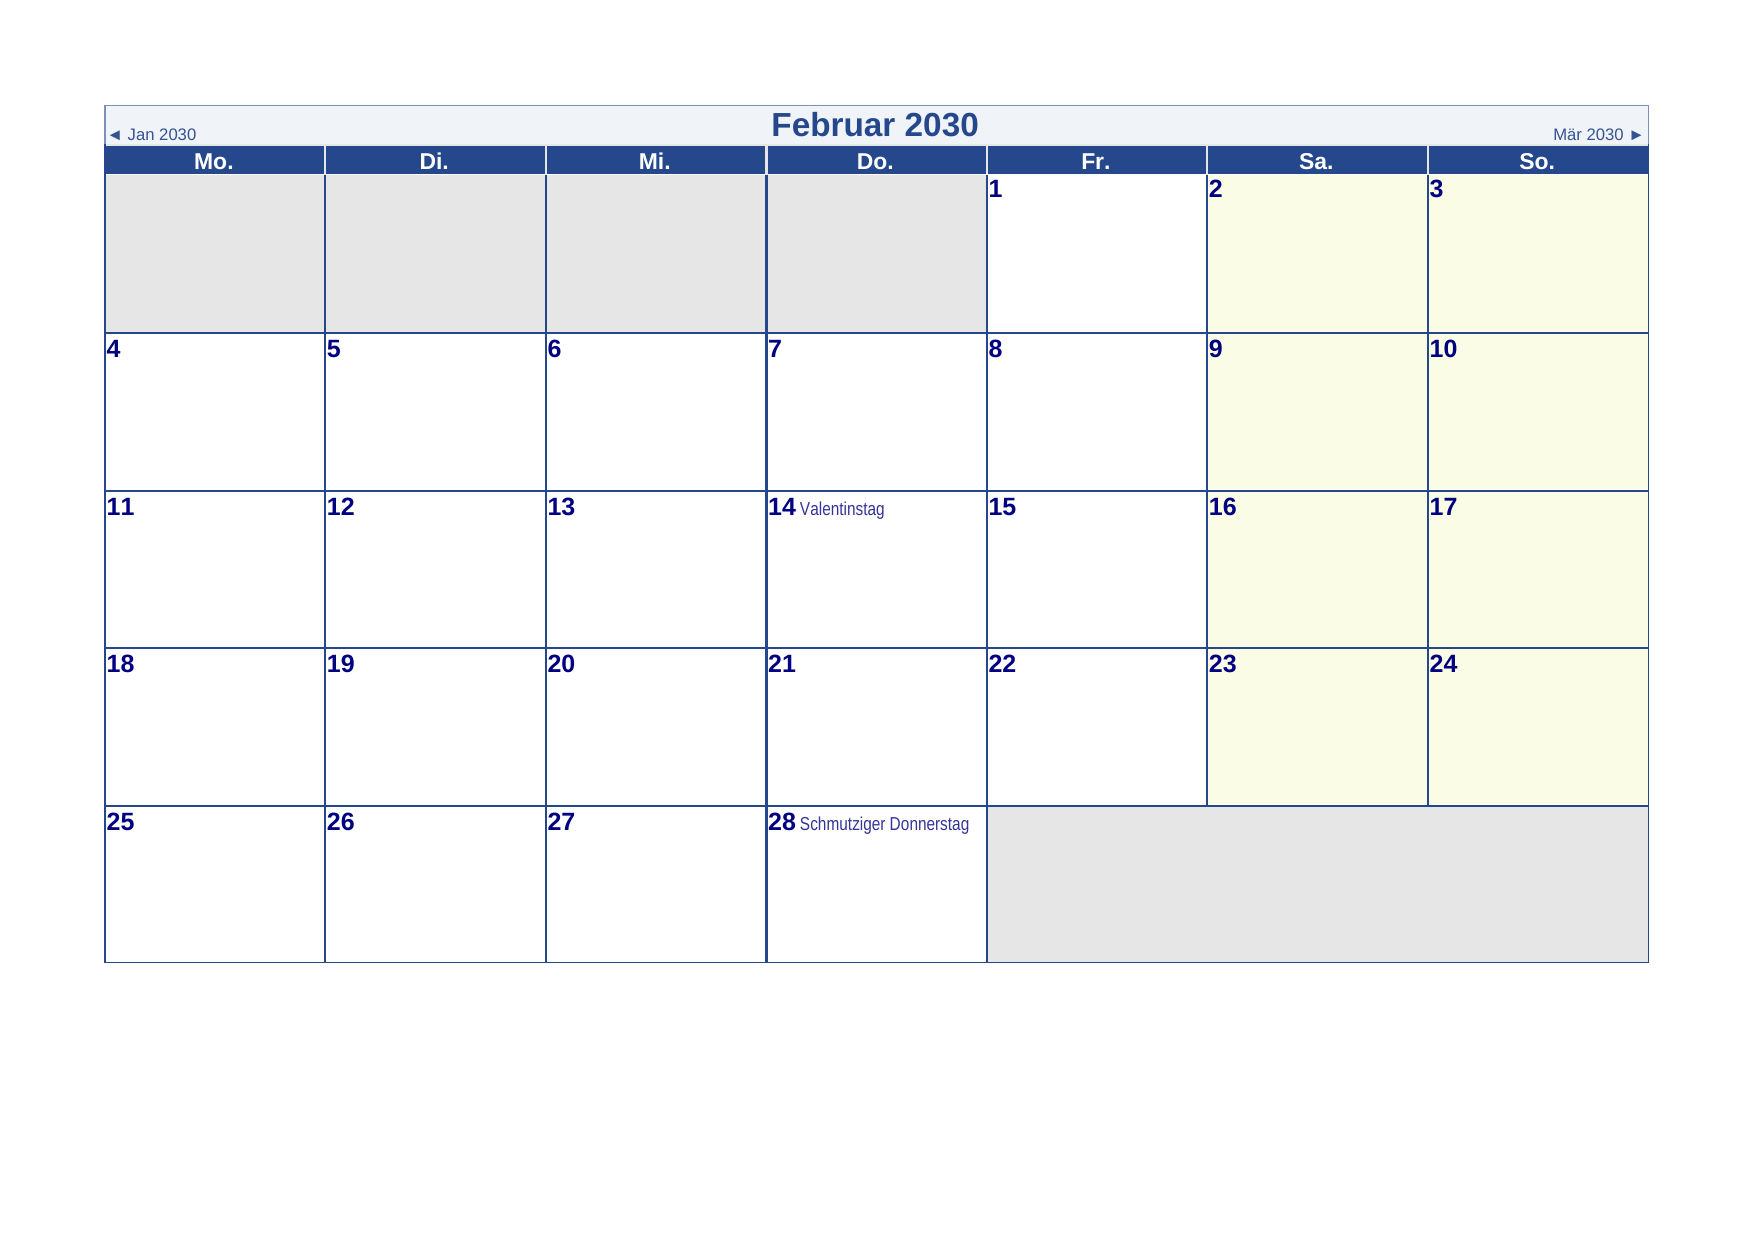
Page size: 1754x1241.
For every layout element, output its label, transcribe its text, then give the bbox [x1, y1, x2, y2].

table_cell 9 [1208, 334, 1427, 489]
table_cell 3 [1429, 175, 1648, 332]
table_cell 5 [326, 334, 545, 489]
table_cell 20 [547, 649, 765, 804]
table_cell [106, 175, 324, 332]
table_cell [768, 175, 986, 332]
table_cell 13 [547, 492, 765, 647]
table_cell 28 Schmutziger Donnerstag [768, 807, 986, 962]
table_cell 12 [326, 492, 545, 647]
table_cell 18 [106, 649, 324, 804]
table_cell 17 [1429, 492, 1648, 647]
table_cell 19 [326, 649, 545, 804]
table_cell 1 [988, 175, 1206, 332]
table_cell 7 [768, 334, 986, 489]
table_cell Do. [768, 146, 986, 174]
table_cell Di. [326, 146, 545, 174]
table_cell Fr. [988, 146, 1206, 174]
table_cell So. [1429, 146, 1648, 174]
table_cell 11 [106, 492, 324, 647]
table_cell 24 [1429, 649, 1648, 804]
table_cell 25 [106, 807, 324, 962]
table_cell 27 [547, 807, 765, 962]
table_cell Mo. [106, 146, 324, 174]
table_cell 22 [988, 649, 1206, 804]
table_cell 8 [988, 334, 1206, 489]
table_header Februar 2030 [325, 106, 1428, 144]
table_cell [988, 807, 1648, 962]
table_cell [326, 175, 545, 332]
table_cell 21 [768, 649, 986, 804]
table_cell Sa. [1208, 146, 1427, 174]
table_cell 4 [106, 334, 324, 489]
table_cell 6 [547, 334, 765, 489]
table_cell 2 [1208, 175, 1427, 332]
table_cell 26 [326, 807, 545, 962]
table_cell Mi. [547, 146, 765, 174]
table_cell 15 [988, 492, 1206, 647]
table_cell 14 Valentinstag [768, 492, 986, 647]
table_header Mär 2030 ► [1428, 106, 1648, 144]
table_cell 16 [1208, 492, 1427, 647]
table_cell 10 [1429, 334, 1648, 489]
table_header ◄ Jan 2030 [106, 106, 325, 144]
table_cell [547, 175, 765, 332]
table_cell 23 [1208, 649, 1427, 804]
